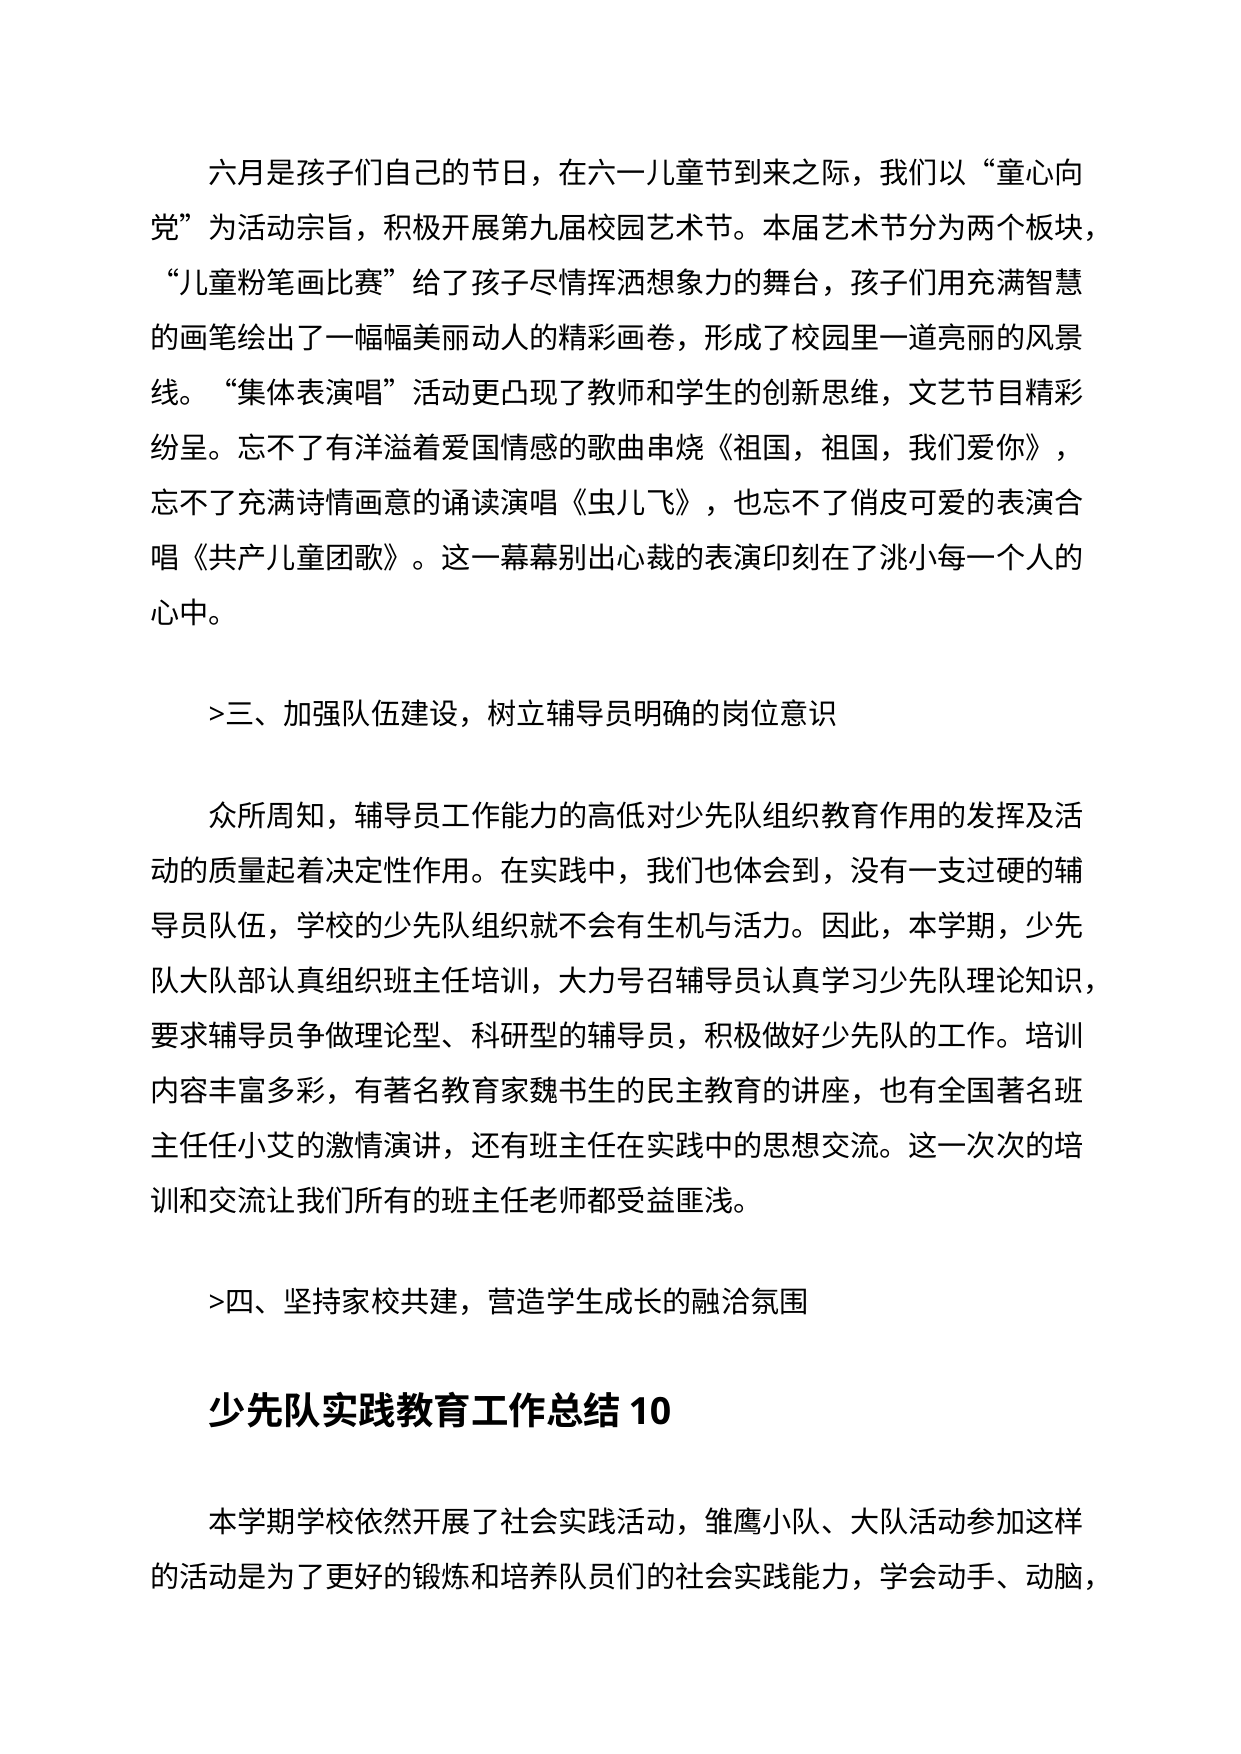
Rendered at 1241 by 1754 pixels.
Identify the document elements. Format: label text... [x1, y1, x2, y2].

text >三、加强队伍建设，树立辅导员明确的岗位意识 [150, 691, 1090, 733]
text 众所周知，辅导员工作能力的高低对少先队组织教育作用的发挥及活动的质量起着决定性作用。在实践中，我们也体会到，没有一支过硬的辅导员队伍，学校的少先队组织就不会有生机与活力。因此，本学期，少先队大队部认真组织班主任培训，大力号召辅导员认真学习少先队理论知识，要求辅导员争做理论型、科研型的辅导员，积极做好少先队的工作。培训内容丰富多彩，有著名教育家魏书生的民主教育的讲座，也有全国著名班主任任小艾的激情演讲，还有班主任在实践中的思想交流。这一次次的培训和交流让我们所有的班主任老师都受益匪浅。 [150, 793, 1090, 1219]
text 六月是孩子们自己的节日，在六一儿童节到来之际，我们以“童心向党”为活动宗旨，积极开展第九届校园艺术节。本届艺术节分为两个板块，“儿童粉笔画比赛”给了孩子尽情挥洒想象力的舞台，孩子们用充满智慧的画笔绘出了一幅幅美丽动人的精彩画卷，形成了校园里一道亮丽的风景线。“集体表演唱”活动更凸现了教师和学生的创新思维，文艺节目精彩纷呈。忘不了有洋溢着爱国情感的歌曲串烧《祖国，祖国，我们爱你》，忘不了充满诗情画意的诵读演唱《虫儿飞》，也忘不了俏皮可爱的表演合唱《共产儿童团歌》。这一幕幕别出心裁的表演印刻在了洮小每一个人的心中。 [150, 150, 1090, 631]
text >四、坚持家校共建，营造学生成长的融洽氛围 [150, 1279, 1090, 1321]
text 少先队实践教育工作总结10 [150, 1381, 1090, 1435]
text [150, 1498, 1090, 1596]
